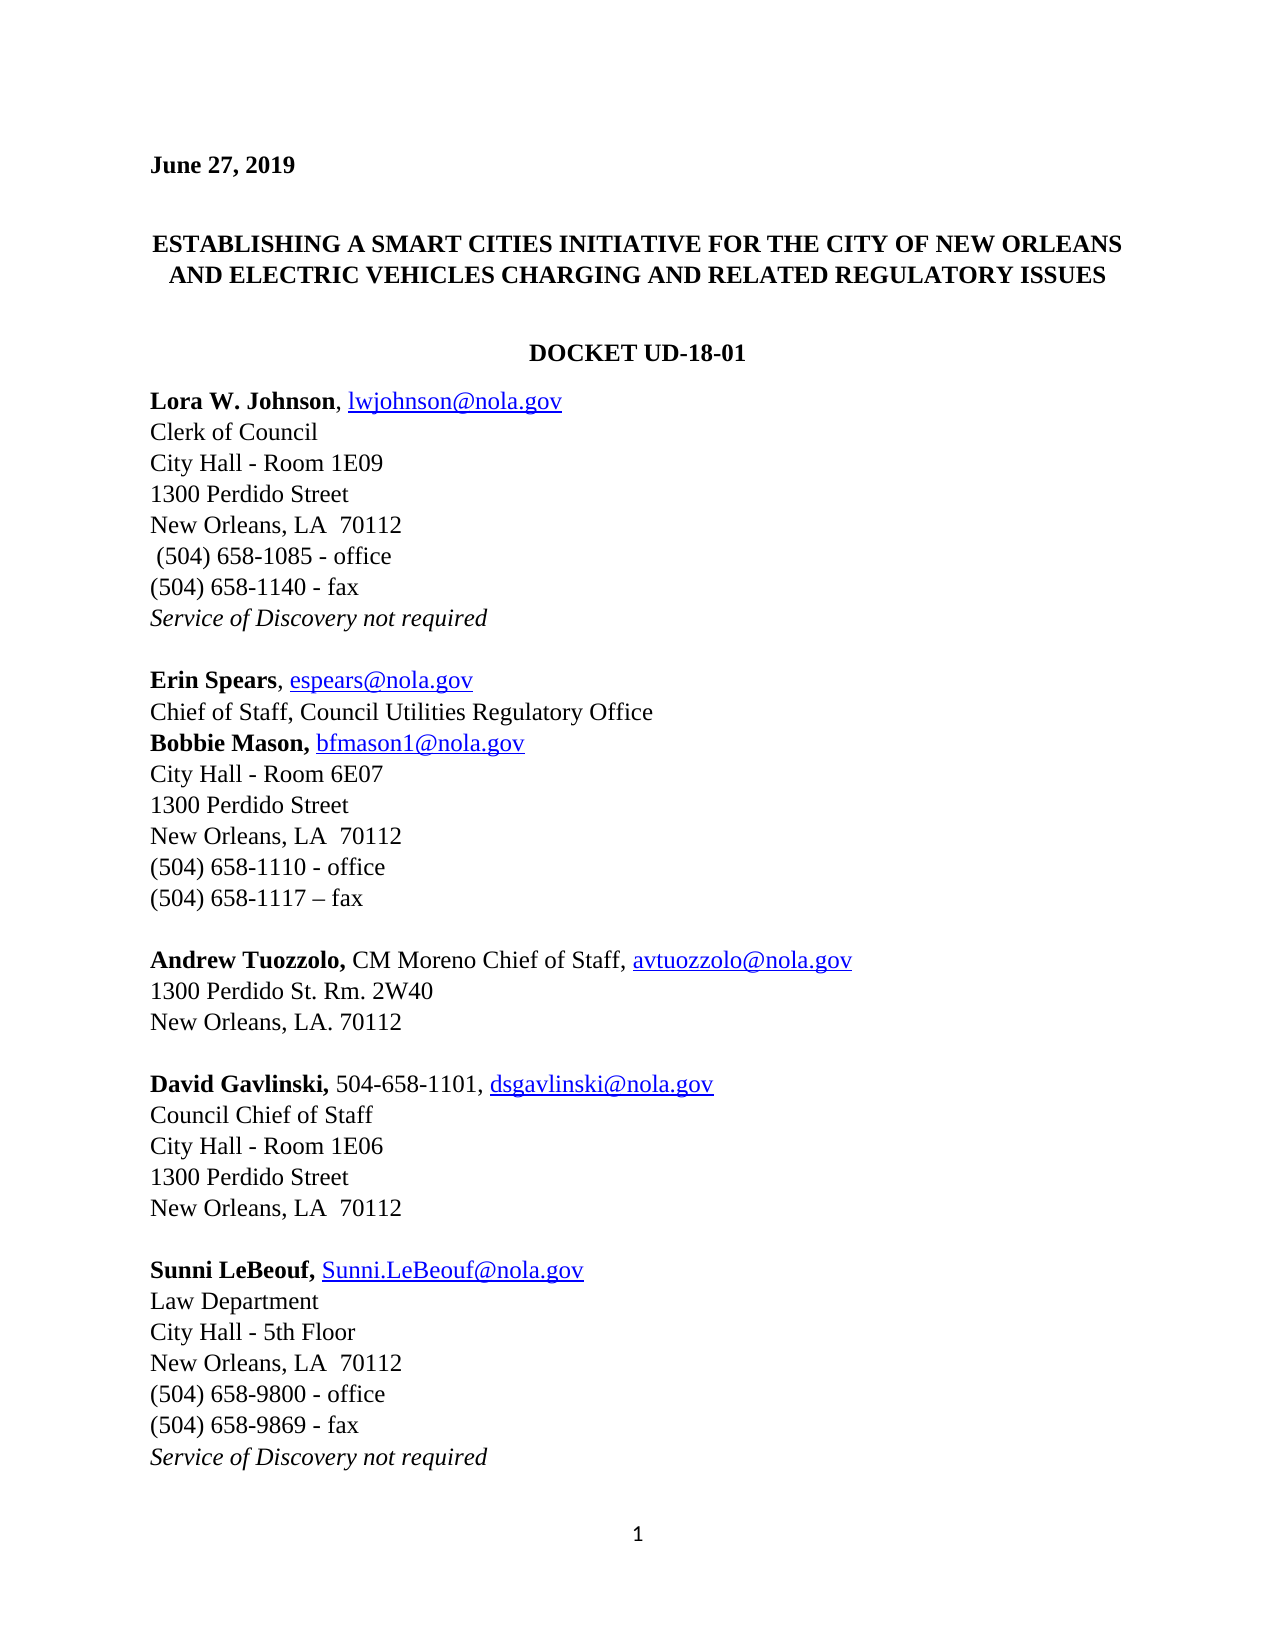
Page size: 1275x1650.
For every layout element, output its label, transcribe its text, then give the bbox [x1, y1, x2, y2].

text 1300 Perdido Street [150, 479, 1125, 508]
text City Hall - Room 6E07 [150, 759, 1125, 787]
text Erin Spears, espears@nola.gov [150, 666, 1125, 694]
text Service of Discovery not required [150, 603, 1125, 632]
text New Orleans, LA 70112 [150, 821, 1125, 849]
text ESTABLISHING A SMART CITIES INITIATIVE FOR THE CITY OF NEW ORLEANS AND ELECTRIC VEHICLES CHARGING AND RELATED REGULATORY ISSUES [150, 229, 1125, 288]
text New Orleans, LA 70112 [150, 1193, 1125, 1222]
text (504) 658-1140 - fax [150, 572, 1125, 601]
text Service of Discovery not required [150, 1442, 1125, 1470]
text (504) 658-1117 – fax [150, 883, 1125, 912]
text 1300 Perdido St. Rm. 2W40 [150, 976, 1125, 1005]
text Council Chief of Staff [150, 1100, 1125, 1129]
text Bobbie Mason, bfmason1@nola.gov [150, 728, 1125, 756]
text 1300 Perdido Street [150, 790, 1125, 818]
text David Gavlinski, 504-658-1101, dsgavlinski@nola.gov [150, 1069, 1125, 1098]
text City Hall - 5th Floor [150, 1317, 1125, 1346]
text New Orleans, LA. 70112 [150, 1007, 1125, 1036]
text City Hall - Room 1E09 [150, 448, 1125, 477]
text Chief of Staff, Council Utilities Regulatory Office [150, 697, 1125, 725]
text 1300 Perdido Street [150, 1162, 1125, 1191]
text New Orleans, LA 70112 [150, 510, 1125, 539]
text Clerk of Council [150, 417, 1125, 446]
text Law Department [150, 1286, 1125, 1315]
text (504) 658-9869 - fax [150, 1411, 1125, 1439]
text DOCKET UD-18-01 [150, 338, 1125, 367]
text Andrew Tuozzolo, CM Moreno Chief of Staff, avtuozzolo@nola.gov [150, 945, 1125, 974]
text Lora W. Johnson, lwjohnson@nola.gov [150, 386, 1125, 415]
text (504) 658-1110 - office [150, 852, 1125, 881]
text (504) 658-1085 - office [150, 541, 1125, 570]
text City Hall - Room 1E06 [150, 1131, 1125, 1160]
text (504) 658-9800 - office [150, 1379, 1125, 1408]
text June 27, 2019 [150, 150, 1125, 179]
text Sunni LeBeouf, Sunni.LeBeouf@nola.gov [150, 1255, 1125, 1284]
text New Orleans, LA 70112 [150, 1348, 1125, 1377]
